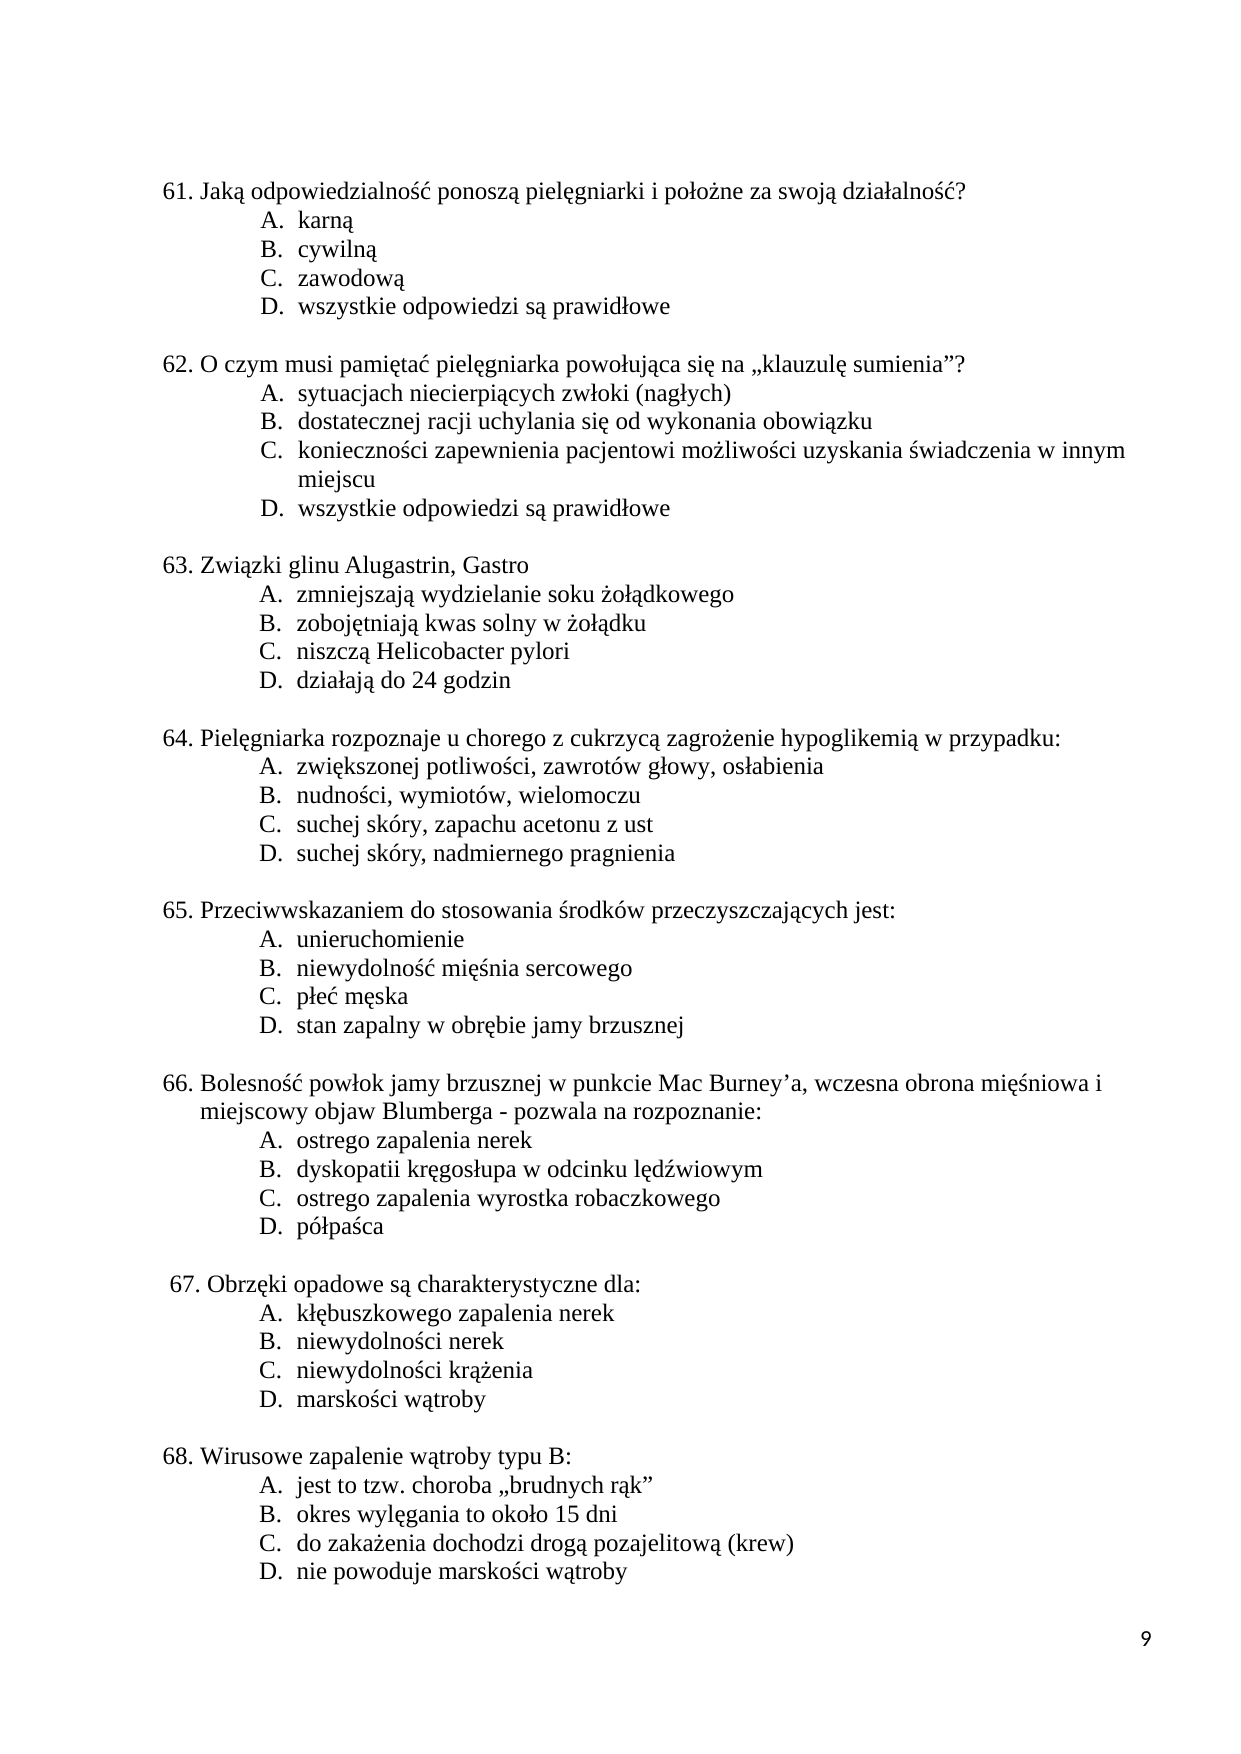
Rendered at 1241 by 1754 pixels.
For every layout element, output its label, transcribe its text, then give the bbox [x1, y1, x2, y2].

list Pielęgniarka rozpoznaje u chorego z cukrzycą zagrożenie hypoglikemią w przypadku: [162, 723, 1152, 751]
list ostrego zapalenia nerek [259, 1125, 1152, 1154]
list zwiększonej potliwości, zawrotów głowy, osłabienia [259, 751, 1152, 780]
list Jaką odpowiedzialność ponoszą pielęgniarki i położne za swoją działalność? [162, 176, 1152, 205]
list karną [260, 205, 1152, 234]
list zmniejszają wydzielanie soku żołądkowego [259, 579, 1152, 608]
list kłębuszkowego zapalenia nerek [259, 1298, 1152, 1326]
list sytuacjach niecierpiących zwłoki (nagłych) [260, 378, 1152, 406]
list O czym musi pamiętać pielęgniarka powołująca się na „klauzulę sumienia”? [162, 349, 1152, 378]
list wszystkie odpowiedzi są prawidłowe [260, 493, 1152, 521]
list suchej skóry, zapachu acetonu z ust [259, 809, 1152, 838]
list ostrego zapalenia wyrostka robaczkowego [259, 1183, 1152, 1211]
list Przeciwwskazaniem do stosowania środków przeczyszczających jest: [162, 895, 1152, 924]
list niewydolność mięśnia sercowego [259, 953, 1152, 981]
list Bolesność powłok jamy brzusznej w punkcie Mac Burney’a, wczesna obrona mięśniowa i miejscowy objaw Blumberga - pozwala na rozpoznanie: [162, 1068, 1152, 1125]
list wszystkie odpowiedzi są prawidłowe [260, 291, 1152, 320]
list zawodową [260, 263, 1152, 291]
list Związki glinu Alugastrin, Gastro [162, 550, 1152, 579]
list marskości wątroby [259, 1384, 1152, 1413]
list okres wylęgania to około 15 dni [259, 1499, 1152, 1528]
list cywilną [260, 234, 1152, 263]
list Obrzęki opadowe są charakterystyczne dla: [169, 1269, 1152, 1298]
list półpaśca [259, 1211, 1152, 1240]
list Wirusowe zapalenie wątroby typu B: [162, 1441, 1152, 1470]
list konieczności zapewnienia pacjentowi możliwości uzyskania świadczenia w innym miejscu [260, 435, 1152, 493]
list unieruchomienie [259, 924, 1152, 953]
list niewydolności nerek [259, 1326, 1152, 1355]
list płeć męska [259, 981, 1152, 1010]
list suchej skóry, nadmiernego pragnienia [259, 838, 1152, 866]
list zobojętniają kwas solny w żołądku [259, 608, 1152, 636]
list dostatecznej racji uchylania się od wykonania obowiązku [260, 406, 1152, 435]
list stan zapalny w obrębie jamy brzusznej [259, 1010, 1152, 1039]
list dyskopatii kręgosłupa w odcinku lędźwiowym [259, 1154, 1152, 1183]
list nudności, wymiotów, wielomoczu [259, 780, 1152, 809]
list do zakażenia dochodzi drogą pozajelitową (krew) [259, 1528, 1152, 1556]
list niewydolności krążenia [259, 1355, 1152, 1384]
list działają do 24 godzin [259, 665, 1152, 694]
list niszczą Helicobacter pylori [259, 636, 1152, 665]
list nie powoduje marskości wątroby [259, 1556, 1152, 1585]
list jest to tzw. choroba „brudnych rąk” [259, 1470, 1152, 1499]
